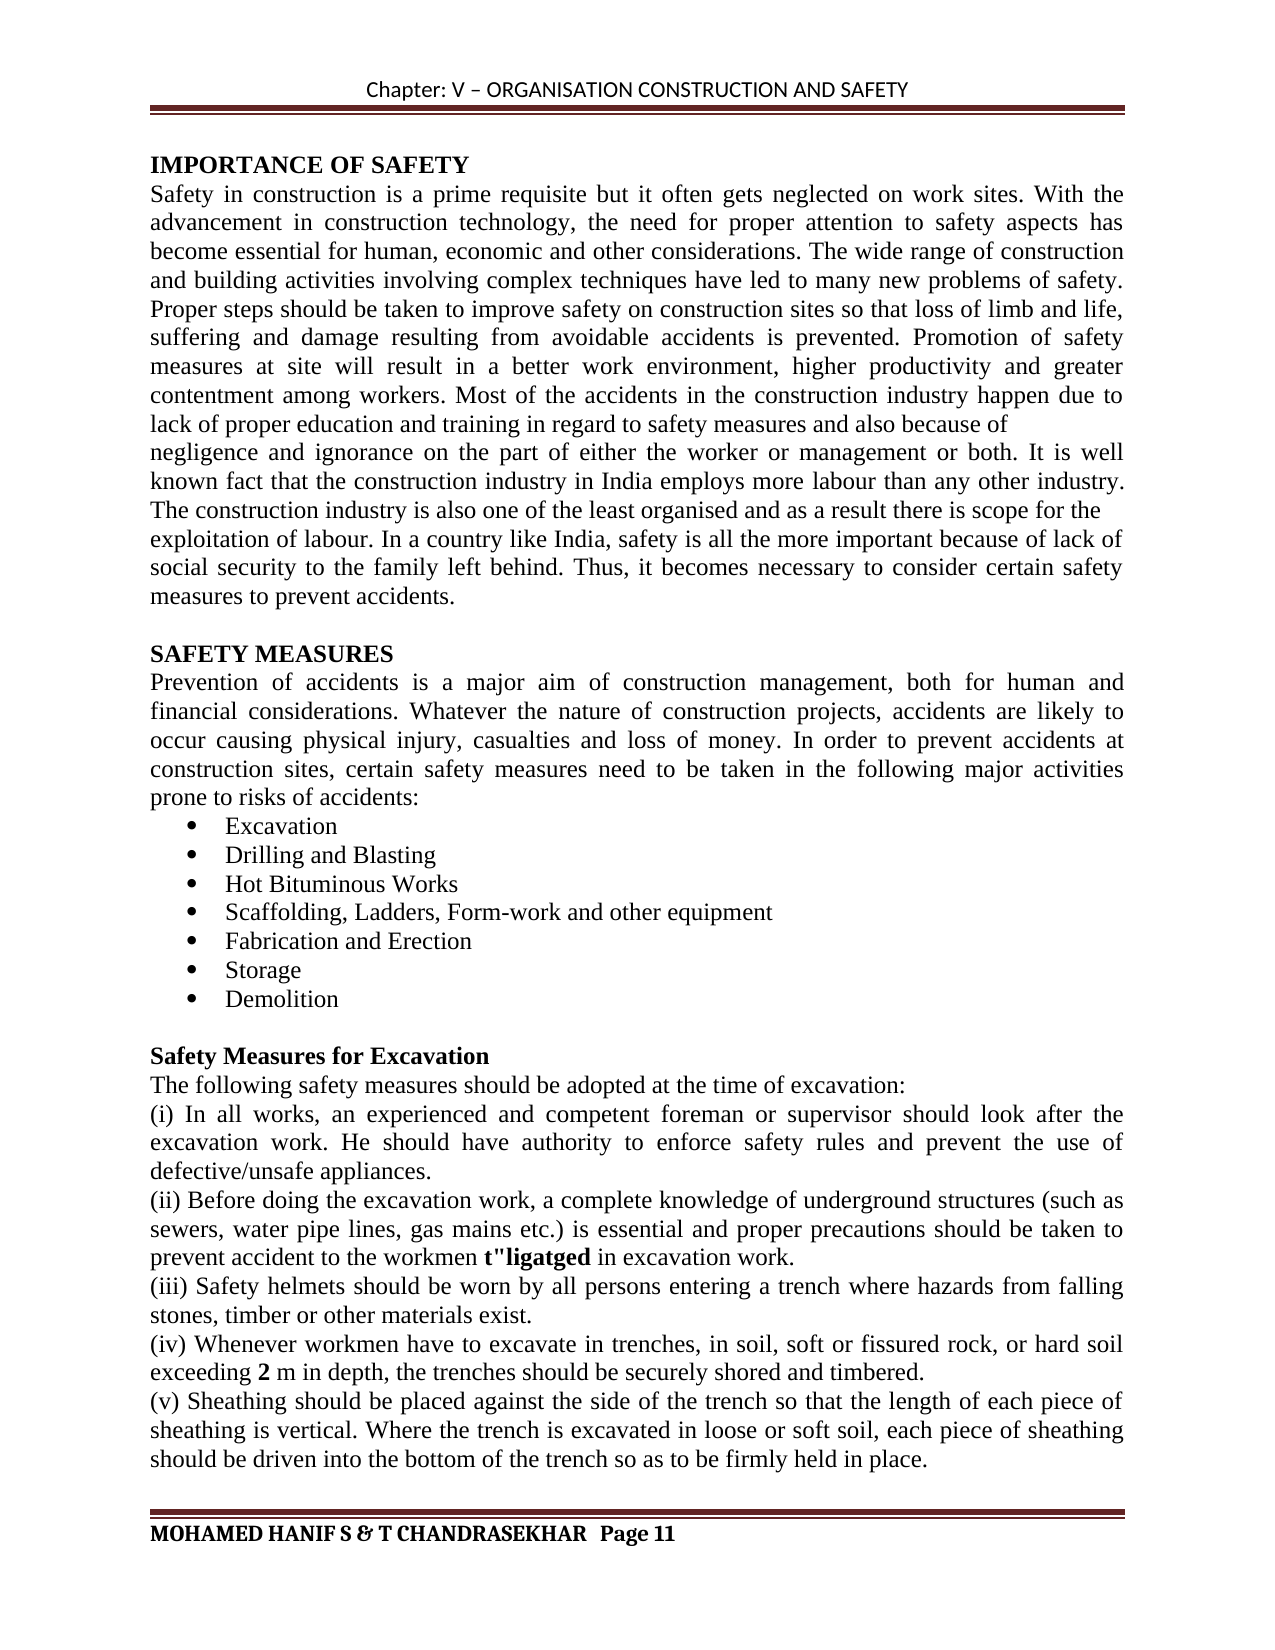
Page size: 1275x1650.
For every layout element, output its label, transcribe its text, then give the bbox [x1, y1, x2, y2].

text (iv) Whenever workmen have to excavate in trenches, in soil, soft or fissured rock, or hard soil exceeding 2 m in depth, the trenches should be securely shored and timbered. [150, 1329, 1125, 1386]
text The following safety measures should be adopted at the time of excavation: [150, 1070, 1125, 1099]
text IMPORTANCE OF SAFETY [150, 150, 1125, 179]
text Safety Measures for Excavation [150, 1041, 1125, 1070]
text exploitation of labour. In a country like India, safety is all the more important because of lack of social security to the family left behind. Thus, it becomes necessary to consider certain safety measures to prevent accidents. [150, 524, 1125, 610]
list Excavation [187, 811, 1125, 840]
list Scaffolding, Ladders, Form-work and other equipment [187, 897, 1125, 926]
text Prevention of accidents is a major aim of construction management, both for human and financial considerations. Whatever the nature of construction projects, accidents are likely to occur causing physical injury, casualties and loss of money. In order to prevent accidents at construction sites, certain safety measures need to be taken in the following major activities prone to risks of accidents: [150, 667, 1125, 811]
text Safety in construction is a prime requisite but it often gets neglected on work sites. With the advancement in construction technology, the need for proper attention to safety aspects has become essential for human, economic and other considerations. The wide range of construction and building activities involving complex techniques have led to many new problems of safety. Proper steps should be taken to improve safety on construction sites so that loss of limb and life, suffering and damage resulting from avoidable accidents is prevented. Promotion of safety measures at site will result in a better work environment, higher productivity and greater contentment among workers. Most of the accidents in the construction industry happen due to lack of proper education and training in regard to safety measures and also because of [150, 179, 1125, 437]
text (iii) Safety helmets should be worn by all persons entering a trench where hazards from falling stones, timber or other materials exist. [150, 1271, 1125, 1329]
list Drilling and Blasting [187, 840, 1125, 869]
list Hot Bituminous Works [187, 869, 1125, 897]
list Demolition [187, 984, 1125, 1012]
text (v) Sheathing should be placed against the side of the trench so that the length of each piece of sheathing is vertical. Where the trench is excavated in loose or soft soil, each piece of sheathing should be driven into the bottom of the trench so as to be firmly held in place. [150, 1386, 1125, 1472]
list Fabrication and Erection [187, 926, 1125, 955]
text negligence and ignorance on the part of either the worker or management or both. It is well known fact that the construction industry in India employs more labour than any other industry. The construction industry is also one of the least organised and as a result there is scope for the [150, 437, 1125, 524]
list Storage [187, 955, 1125, 984]
text (ii) Before doing the excavation work, a complete knowledge of underground structures (such as sewers, water pipe lines, gas mains etc.) is essential and proper precautions should be taken to prevent accident to the workmen t"ligatged in excavation work. [150, 1185, 1125, 1271]
text SAFETY MEASURES [150, 639, 1125, 667]
text (i) In all works, an experienced and competent foreman or supervisor should look after the excavation work. He should have authority to enforce safety rules and prevent the use of defective/unsafe appliances. [150, 1099, 1125, 1185]
